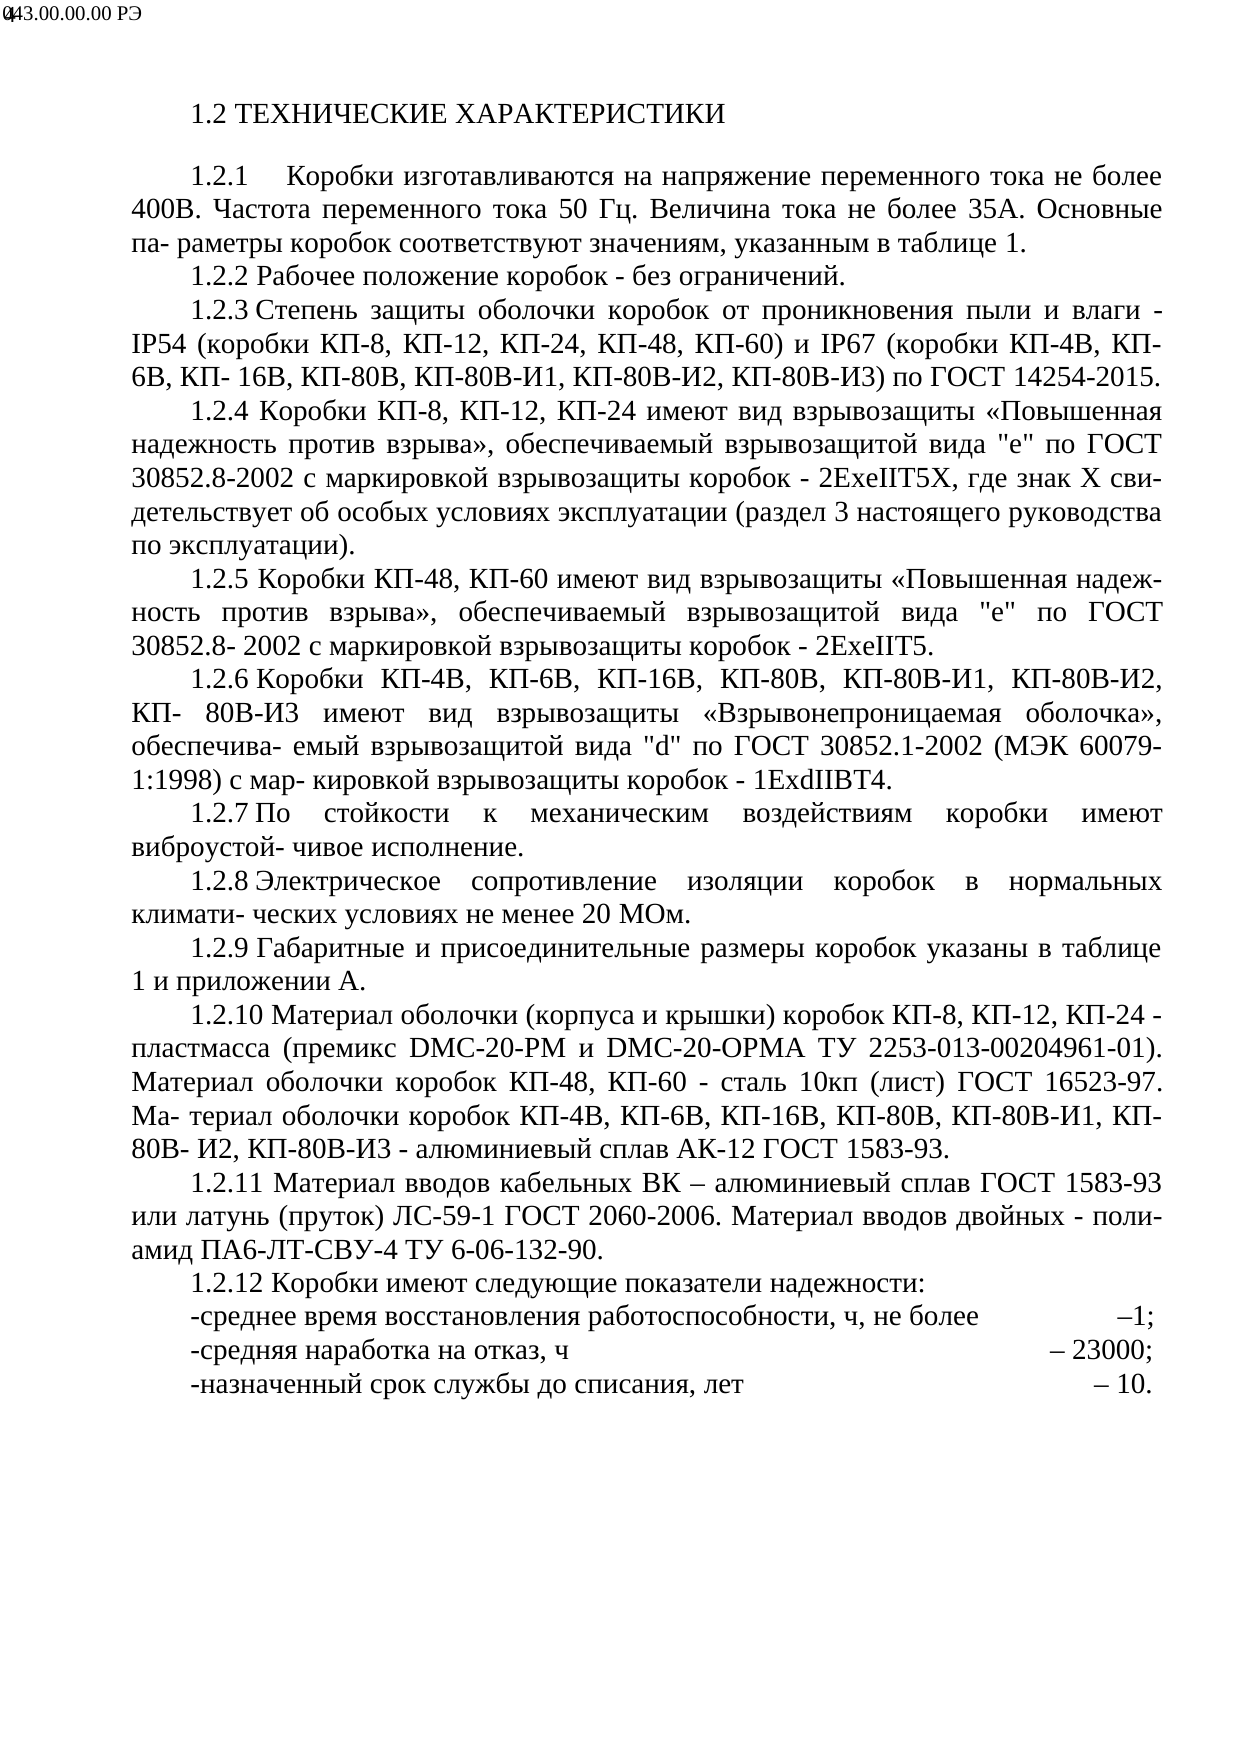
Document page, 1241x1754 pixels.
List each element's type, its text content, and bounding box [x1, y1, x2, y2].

list Коробки КП-8, КП-12, КП-24 имеют вид взрывозащиты «Повышенная надежность против взрыва», обеспечиваемый взрывозащитой вида "е" по ГОСТ 30852.8-2002 с маркировкой взрывозащиты коробок - 2ЕхеIIТ5Х, где знак Х сви- детельствует об особых условиях эксплуатации (раздел 3 настоящего руководства по эксплуатации). [131, 393, 1163, 561]
text -назначенный срок службы до списания, лет – 10. [190, 1366, 1226, 1399]
list Электрическое сопротивление изоляции коробок в нормальных климати- ческих условиях не менее 20 МОм. [131, 863, 1162, 930]
text -среднее время восстановления работоспособности, ч, не более –1; [190, 1299, 1226, 1332]
list Коробки изготавливаются на напряжение переменного тока не более 400В. Частота переменного тока 50 Гц. Величина тока не более 35А. Основные па- раметры коробок соответствуют значениям, указанным в таблице 1. [131, 158, 1163, 259]
list ТЕХНИЧЕСКИЕ ХАРАКТЕРИСТИКИ [190, 96, 1226, 129]
text -средняя наработка на отказ, ч – 23000; [190, 1332, 1226, 1366]
list Степень защиты оболочки коробок от проникновения пыли и влаги -IР54 (коробки КП-8, КП-12, КП-24, КП-48, КП-60) и IР67 (коробки КП-4В, КП-6В, КП- 16В, КП-80В, КП-80В-И1, КП-80В-И2, КП-80В-И3) по ГОСТ 14254-2015. [131, 292, 1163, 393]
list Коробки КП-48, КП-60 имеют вид взрывозащиты «Повышенная надеж- ность против взрыва», обеспечиваемый взрывозащитой вида "е" по ГОСТ 30852.8- 2002 с маркировкой взрывозащиты коробок - 2ЕхеIIТ5. [131, 561, 1163, 661]
list Рабочее положение коробок - без ограничений. [190, 259, 1226, 292]
list По стойкости к механическим воздействиям коробки имеют виброустой- чивое исполнение. [131, 796, 1163, 863]
list Материал оболочки (корпуса и крышки) коробок КП-8, КП-12, КП-24 - пластмасса (премикс DMC-20-PM и DMC-20-ОPMА ТУ 2253-013-00204961-01). Материал оболочки коробок КП-48, КП-60 - сталь 10кп (лист) ГОСТ 16523-97. Ма- териал оболочки коробок КП-4В, КП-6В, КП-16В, КП-80В, КП-80В-И1, КП-80В- И2, КП-80В-И3 - алюминиевый сплав АК-12 ГОСТ 1583-93. [131, 997, 1163, 1165]
list Коробки КП-4В, КП-6В, КП-16В, КП-80В, КП-80В-И1, КП-80В-И2, КП- 80В-И3 имеют вид взрывозащиты «Взрывонепроницаемая оболочка», обеспечива- емый взрывозащитой вида "d" по ГОСТ 30852.1-2002 (МЭК 60079-1:1998) с мар- кировкой взрывозащиты коробок - 1ЕхdIIВТ4. [131, 661, 1163, 796]
list Коробки имеют следующие показатели надежности: [190, 1265, 1226, 1299]
list Габаритные и присоединительные размеры коробок указаны в таблице 1 и приложении А. [131, 930, 1162, 997]
list Материал вводов кабельных ВК – алюминиевый сплав ГОСТ 1583-93 или латунь (пруток) ЛС-59-1 ГОСТ 2060-2006. Материал вводов двойных - поли- амид ПА6-ЛТ-СВУ-4 ТУ 6-06-132-90. [131, 1165, 1163, 1265]
